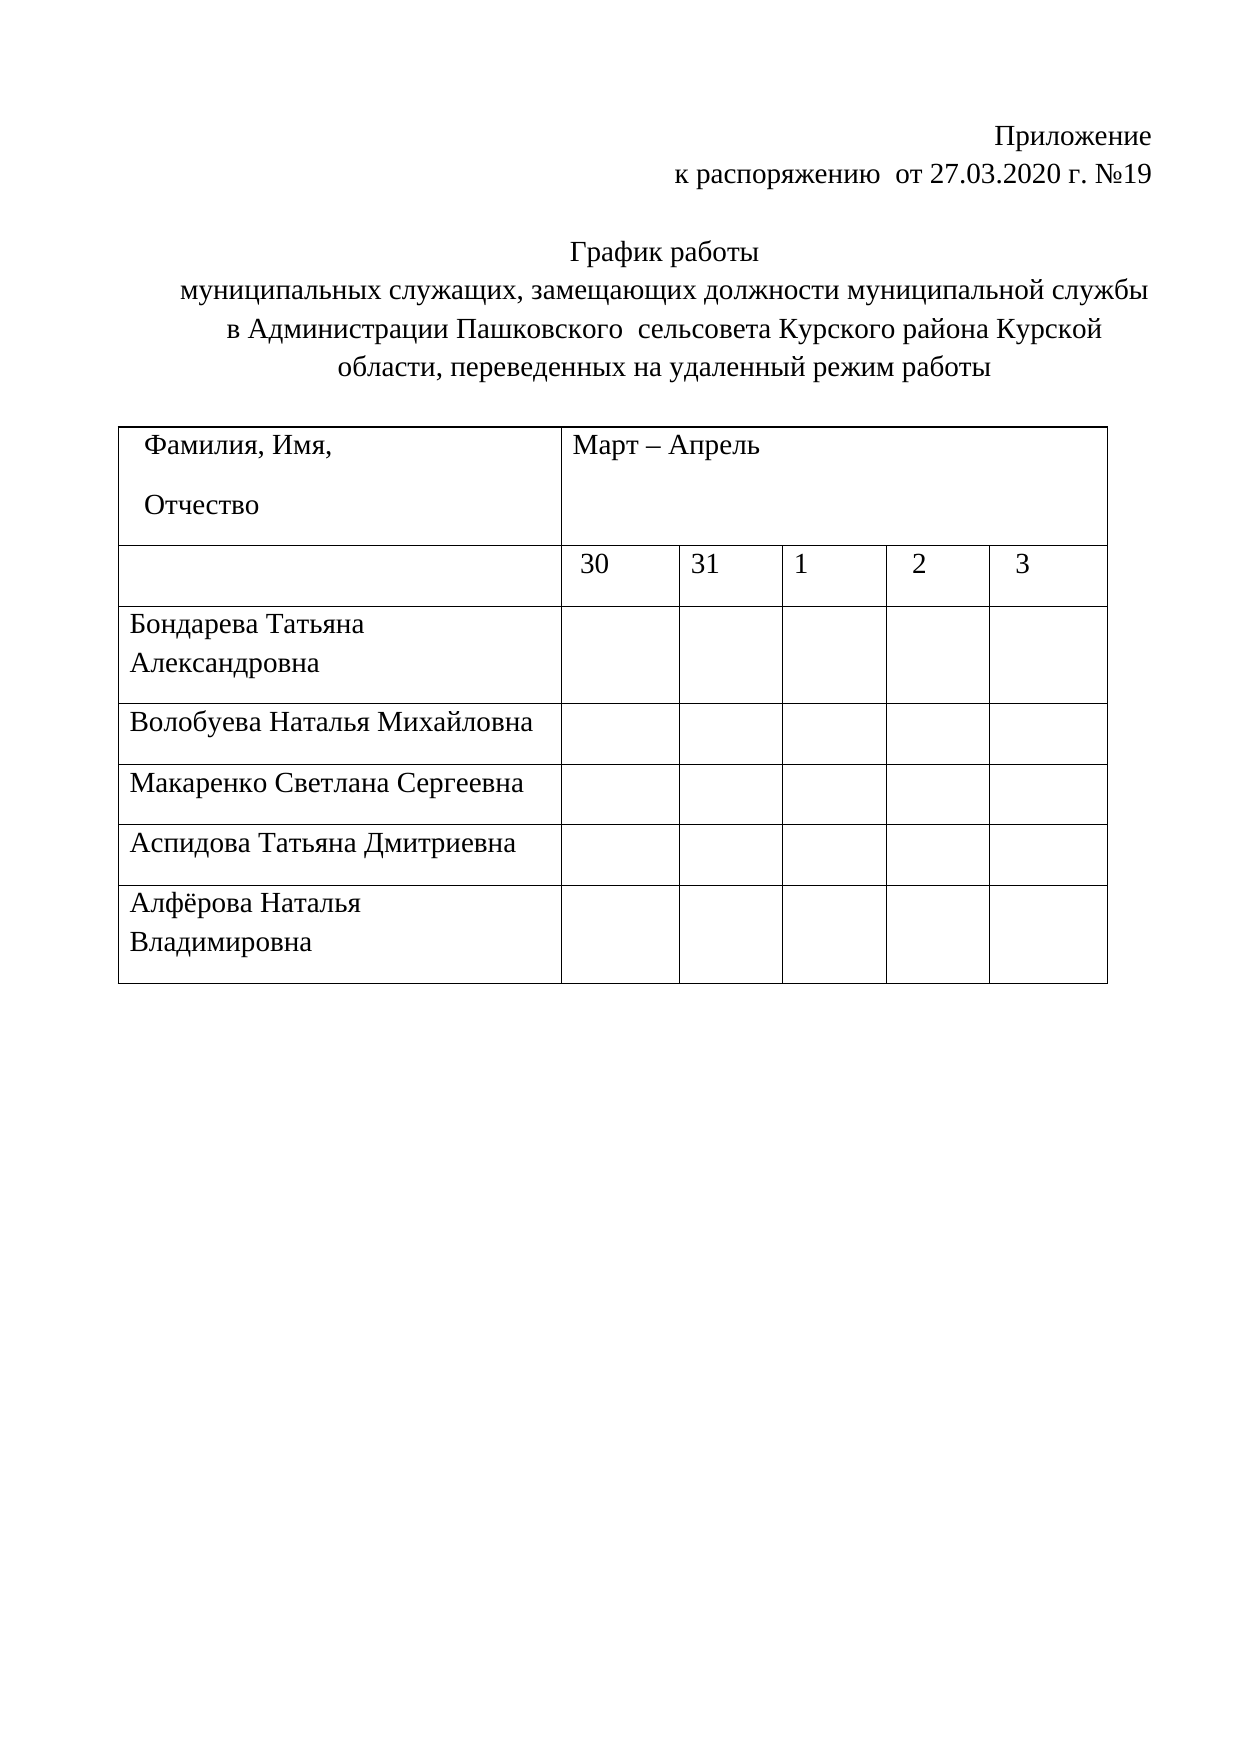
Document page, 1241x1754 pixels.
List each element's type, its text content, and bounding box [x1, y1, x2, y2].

table_cell Алфёрова Наталья Владимировна [119, 886, 561, 982]
table_cell [680, 704, 782, 764]
table_cell [990, 825, 1107, 884]
table_cell [783, 825, 886, 884]
table_cell [562, 607, 679, 703]
table_cell 31 [680, 546, 782, 606]
table_cell Макаренко Светлана Сергеевна [119, 765, 561, 824]
table_cell [887, 825, 989, 884]
table_cell [562, 704, 679, 764]
table_cell 2 [887, 546, 989, 606]
table_cell Бондарева Татьяна Александровна [119, 607, 561, 703]
table_header Март – Апрель [562, 428, 1107, 545]
table_cell [680, 886, 782, 982]
table_cell [990, 886, 1107, 982]
text График работы [177, 234, 1152, 267]
table_cell [887, 607, 989, 703]
table_cell [562, 765, 679, 824]
text к распоряжению от 27.03.2020 г. №19 [177, 157, 1152, 190]
table_cell Аспидова Татьяна Дмитриевна [119, 825, 561, 884]
text Приложение [177, 118, 1152, 152]
table_cell Волобуева Наталья Михайловна [119, 704, 561, 764]
text муниципальных служащих, замещающих должности муниципальной службы в Администрации Пашковского сельсовета Курского района Курской области, переведенных на удаленный режим работы [177, 272, 1152, 383]
table_cell [783, 607, 886, 703]
table_cell [562, 886, 679, 982]
table_cell [119, 546, 561, 606]
table_cell [783, 704, 886, 764]
table_cell [887, 886, 989, 982]
table_cell [562, 825, 679, 884]
table_cell [783, 886, 886, 982]
table_cell [990, 607, 1107, 703]
table_cell 30 [562, 546, 679, 606]
table_cell [680, 825, 782, 884]
table_cell [990, 704, 1107, 764]
table_cell [887, 765, 989, 824]
table_cell [680, 765, 782, 824]
table_cell 3 [990, 546, 1107, 606]
table_cell [990, 765, 1107, 824]
table_cell [680, 607, 782, 703]
table_header Фамилия, Имя, Отчество [119, 428, 561, 545]
table_cell 1 [783, 546, 886, 606]
table_cell [783, 765, 886, 824]
table_cell [887, 704, 989, 764]
